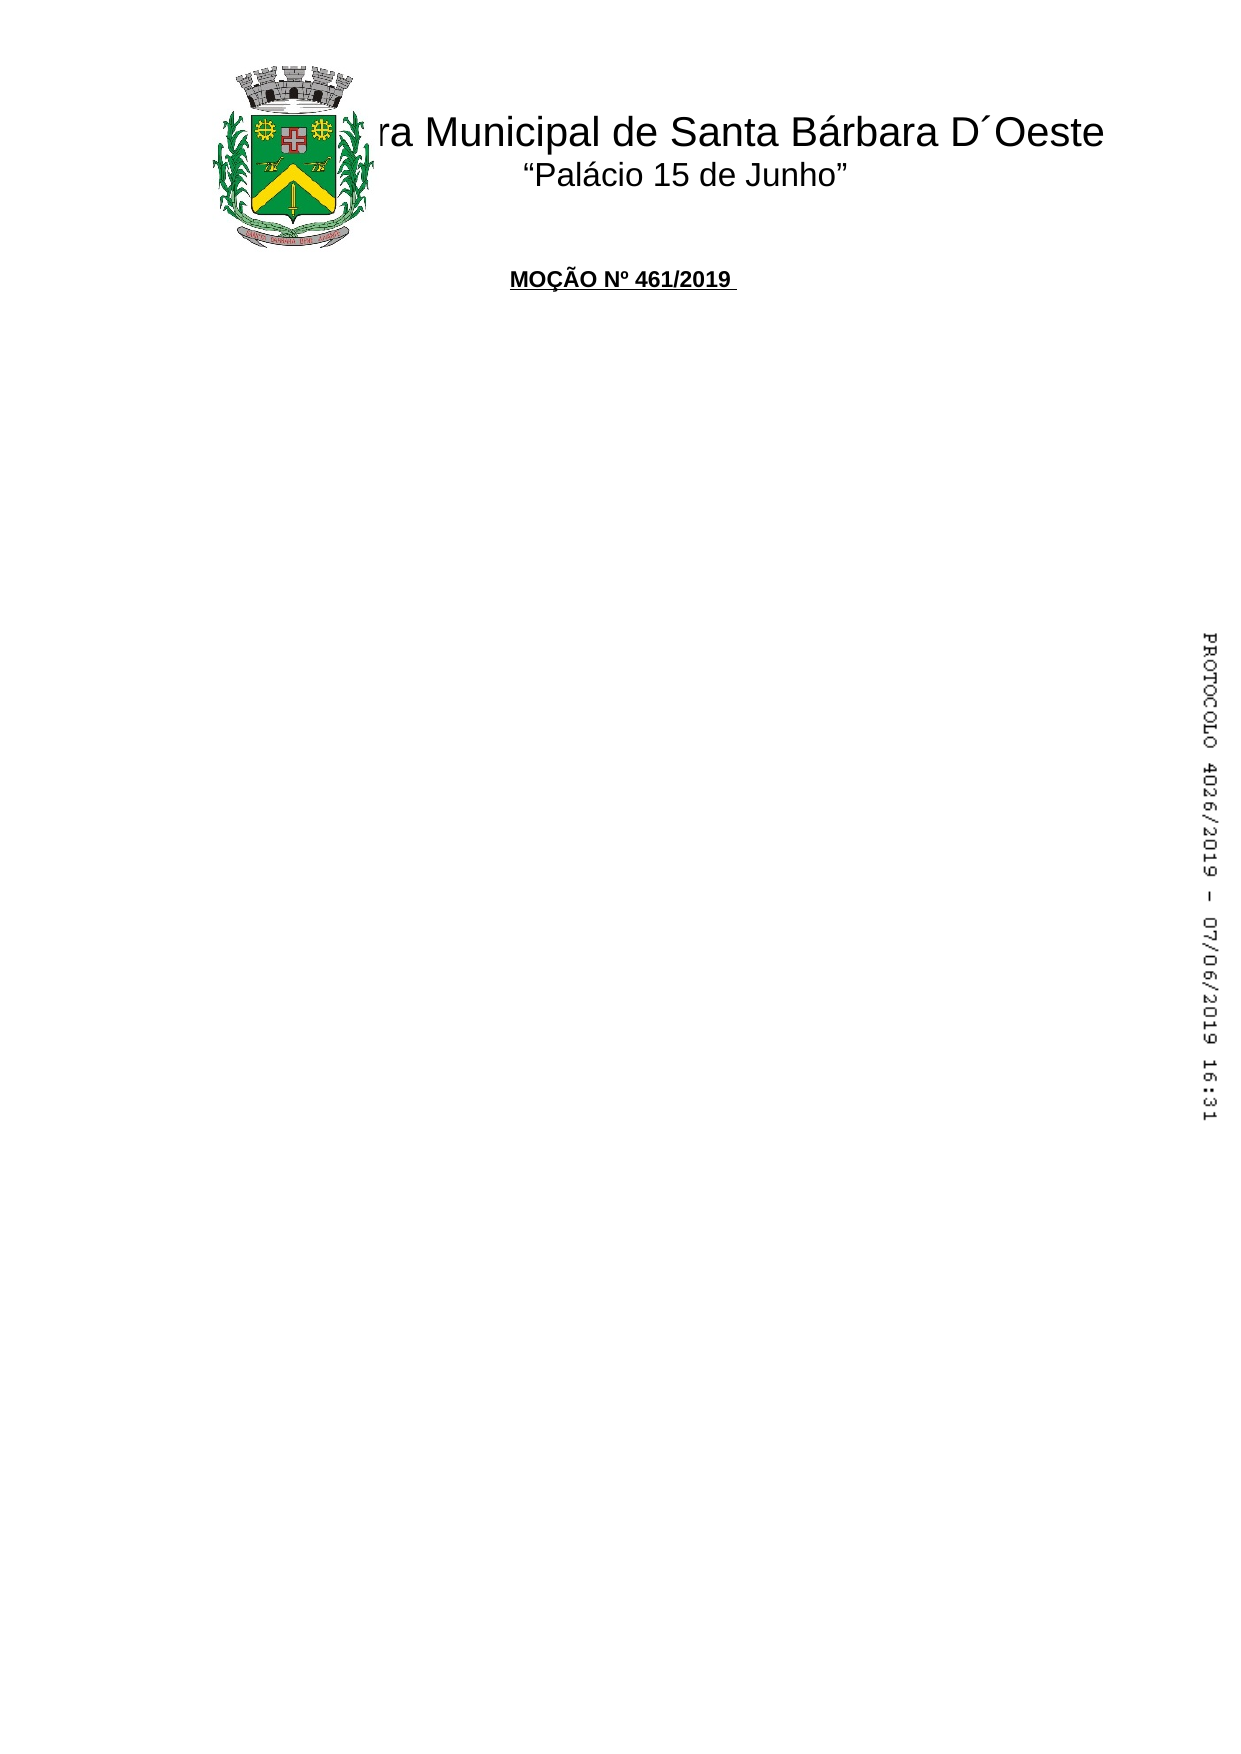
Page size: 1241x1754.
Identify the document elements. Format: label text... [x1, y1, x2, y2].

picture [1177, 629, 1241, 1125]
title MOÇÃO Nº 461/2019 [177, 266, 1063, 292]
picture [212, 66, 381, 255]
